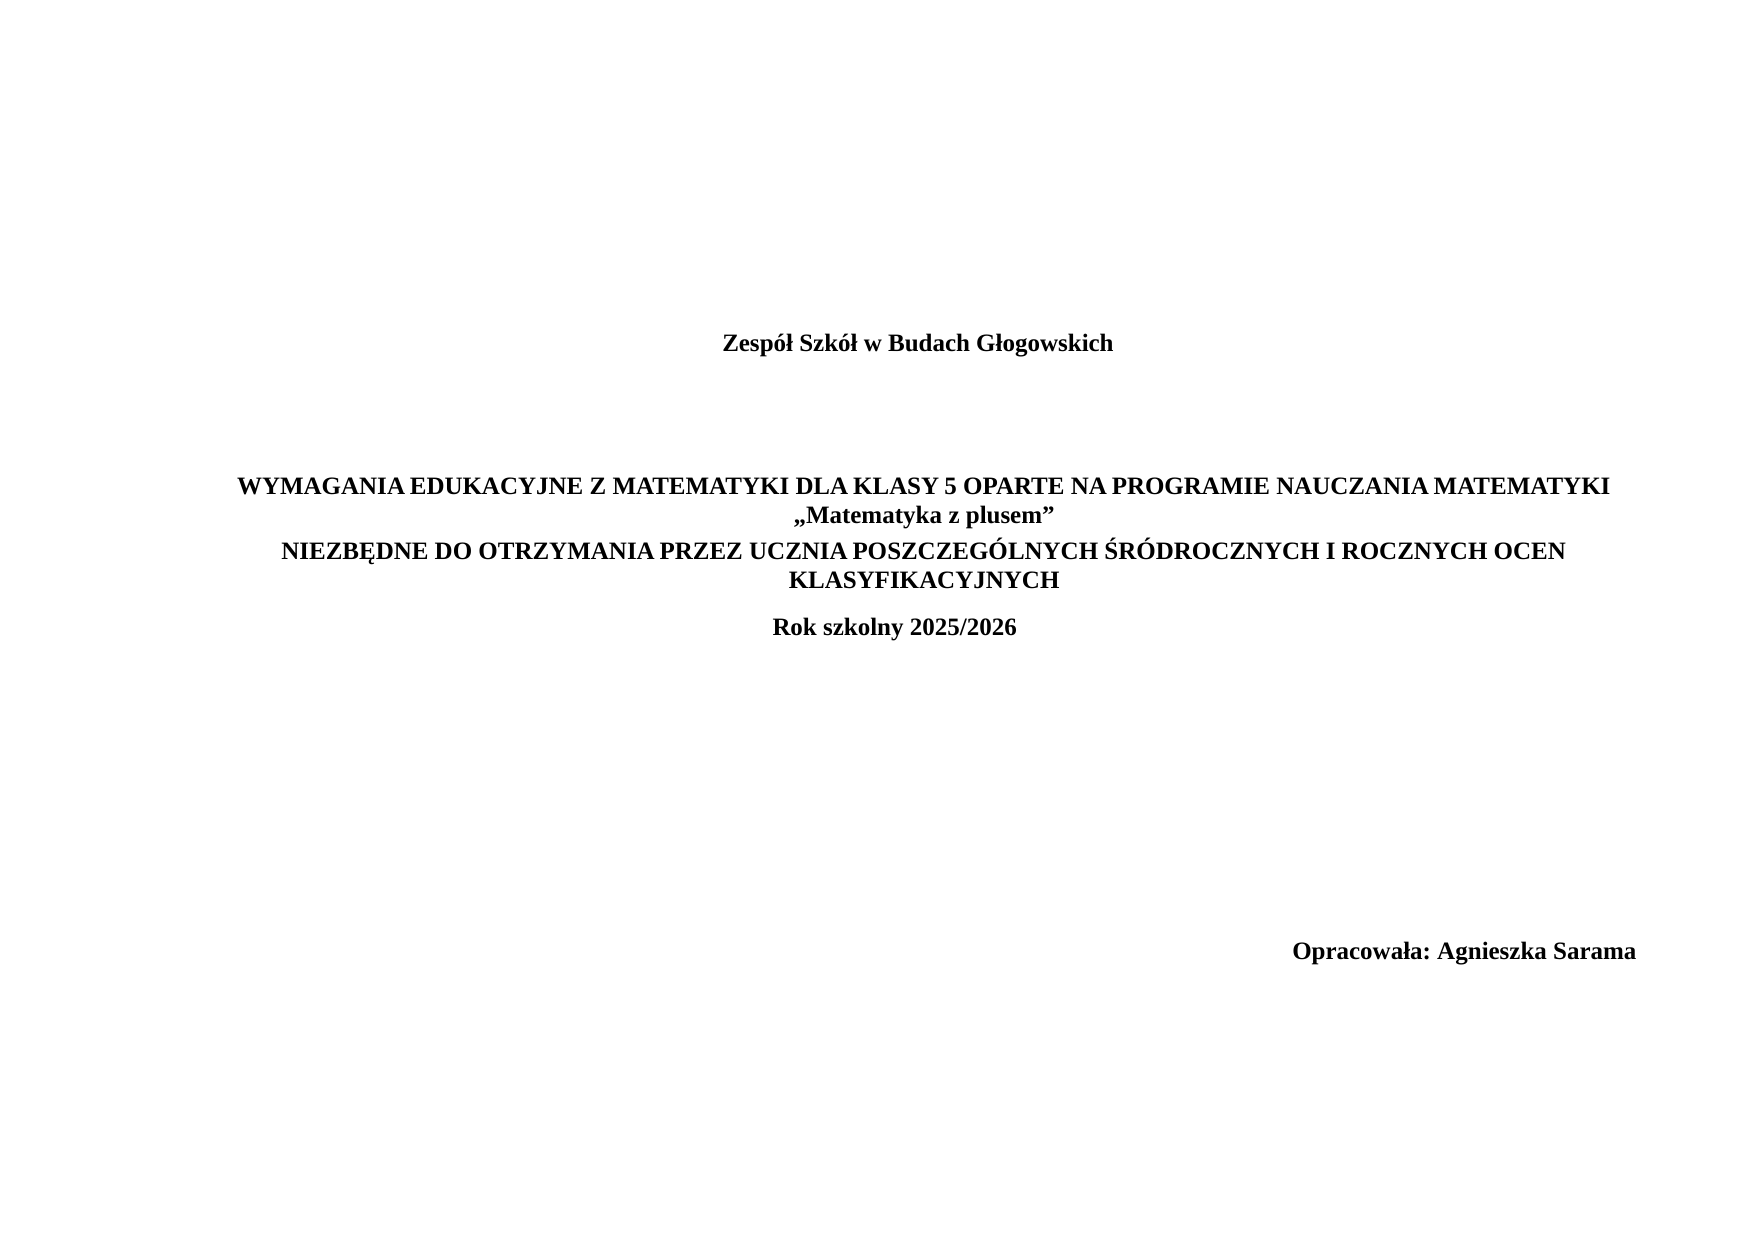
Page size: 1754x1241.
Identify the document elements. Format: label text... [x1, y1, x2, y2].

text WYMAGANIA EDUKACYJNE Z MATEMATYKI DLA KLASY 5 OPARTE NA PROGRAMIE NAUCZANIA MATEMATYKI „Matematyka z plusem” [211, 471, 1636, 529]
text NIEZBĘDNE DO OTRZYMANIA PRZEZ UCZNIA POSZCZEGÓLNYCH ŚRÓDROCZNYCH I ROCZNYCH OCEN KLASYFIKACYJNYCH [211, 536, 1636, 594]
text Zespół Szkół w Budach Głogowskich [199, 331, 1636, 356]
text Opracowała: Agnieszka Sarama [199, 935, 1636, 965]
text Rok szkolny 2025/2026 [199, 612, 1589, 641]
